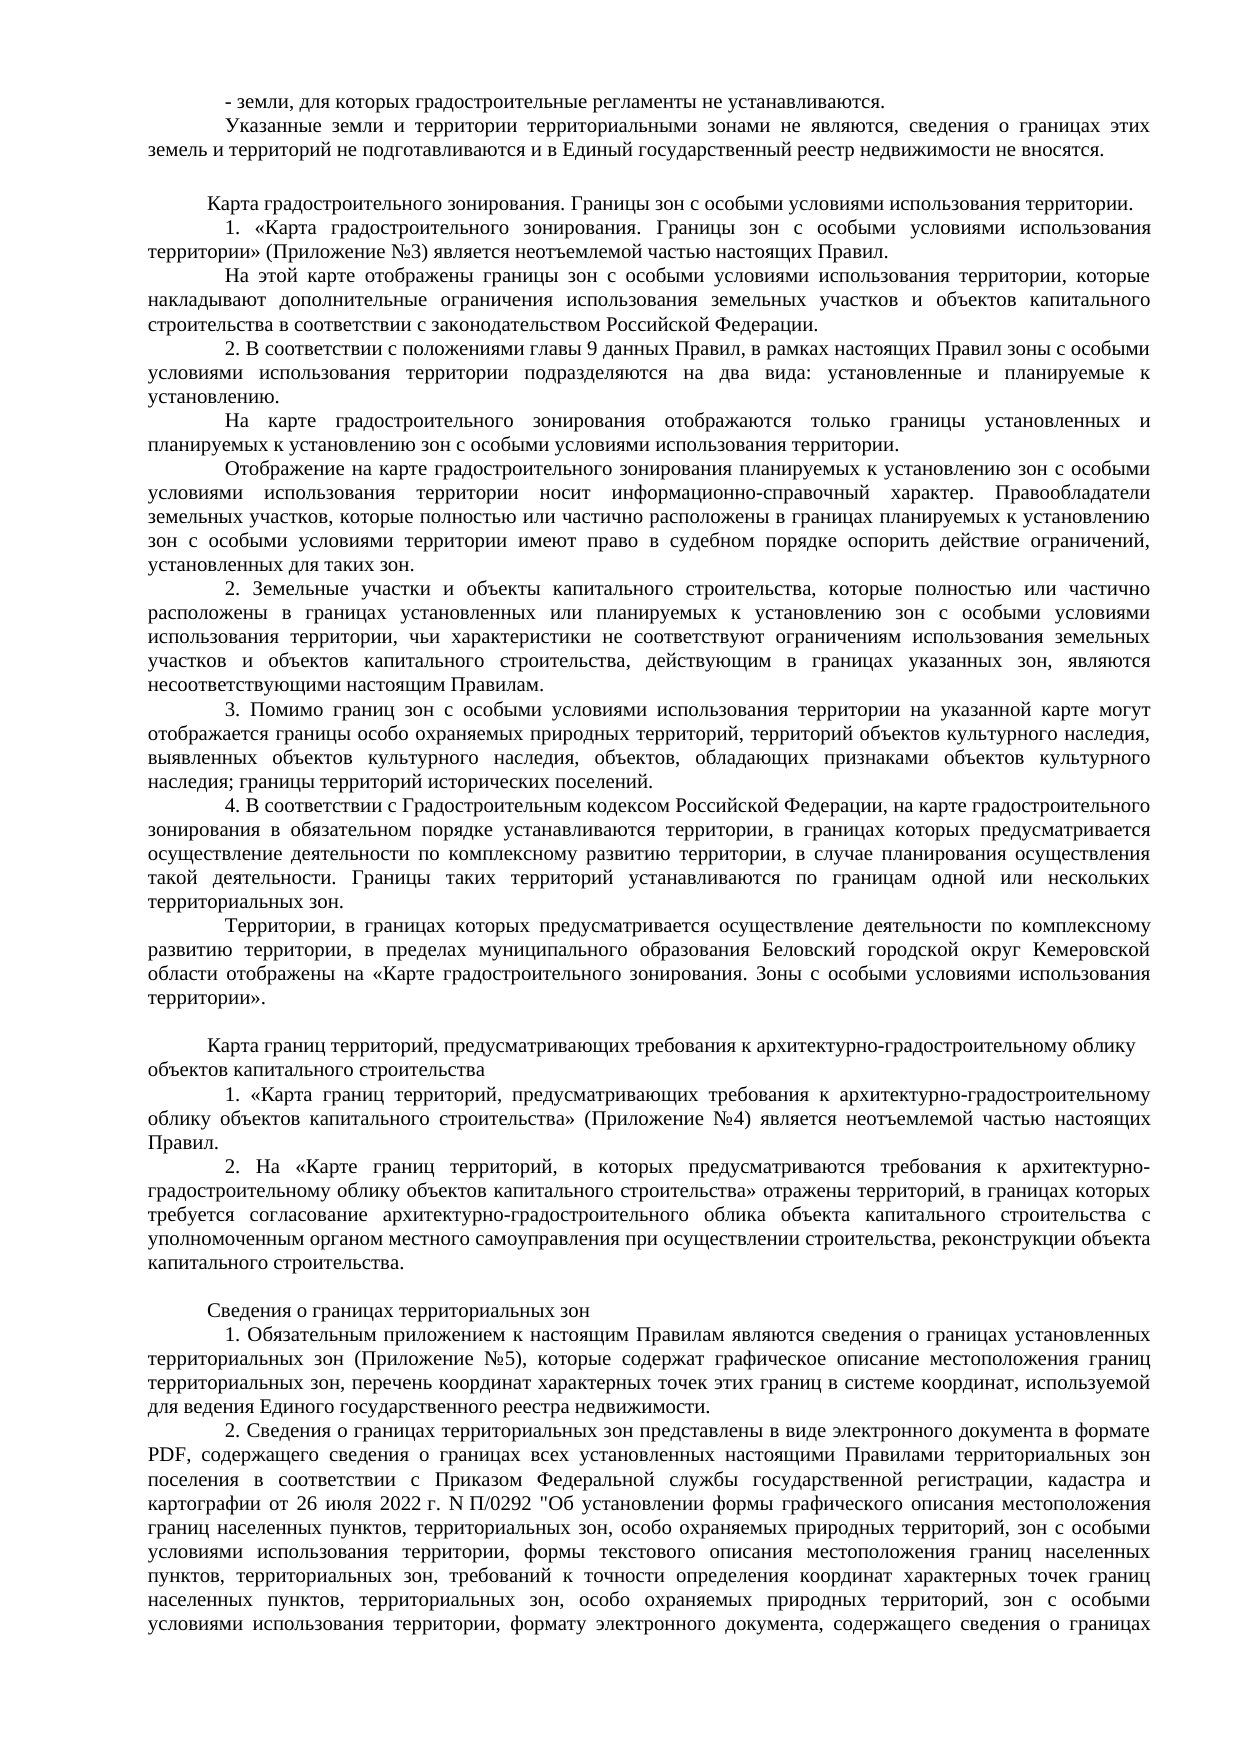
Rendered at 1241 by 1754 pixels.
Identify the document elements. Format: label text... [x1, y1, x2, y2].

text Карта границ территорий, предусматривающих требования к архитектурно-градостроительному облику объектов капитального строительства [148, 1033, 1181, 1081]
text Сведения о границах территориальных зон [148, 1298, 1196, 1322]
text 2. В соответствии с положениями главы 9 данных Правил, в рамках настоящих Правил зоны с особыми условиями использования территории подразделяются на два вида: установленные и планируемые к установлению. [148, 336, 1152, 408]
text 4. В соответствии с Градостроительным кодексом Российской Федерации, на карте градостроительного зонирования в обязательном порядке устанавливаются территории, в границах которых предусматривается осуществление деятельности по комплексному развитию территории, в случае планирования осуществления такой деятельности. Границы таких территорий устанавливаются по границам одной или нескольких территориальных зон. [148, 793, 1152, 913]
text Территории, в границах которых предусматривается осуществление деятельности по комплексному развитию территории, в пределах муниципального образования Беловский городской округ Кемеровской области отображены на «Карте градостроительного зонирования. Зоны с особыми условиями использования территории». [148, 913, 1152, 1009]
text 2. Земельные участки и объекты капитального строительства, которые полностью или частично расположены в границах установленных или планируемых к установлению зон с особыми условиями использования территории, чьи характеристики не соответствуют ограничениям использования земельных участков и объектов капитального строительства, действующим в границах указанных зон, являются несоответствующими настоящим Правилам. [148, 576, 1152, 696]
text Карта градостроительного зонирования. Границы зон с особыми условиями использования территории. [148, 191, 1181, 215]
text На этой карте отображены границы зон с особыми условиями использования территории, которые накладывают дополнительные ограничения использования земельных участков и объектов капитального строительства в соответствии с законодательством Российской Федерации. [148, 263, 1152, 336]
text - земли, для которых градостроительные регламенты не устанавливаются. [148, 89, 1152, 113]
text Отображение на карте градостроительного зонирования планируемых к установлению зон с особыми условиями использования территории носит информационно-справочный характер. Правообладатели земельных участков, которые полностью или частично расположены в границах планируемых к установлению зон с особыми условиями территории имеют право в судебном порядке оспорить действие ограничений, установленных для таких зон. [148, 456, 1152, 576]
text 2. На «Карте границ территорий, в которых предусматриваются требования к архитектурно-градостроительному облику объектов капитального строительства» отражены территорий, в границах которых требуется согласование архитектурно-градостроительного облика объекта капитального строительства с уполномоченным органом местного самоуправления при осуществлении строительства, реконструкции объекта капитального строительства. [148, 1154, 1152, 1274]
text На карте градостроительного зонирования отображаются только границы установленных и планируемых к установлению зон с особыми условиями использования территории. [148, 408, 1152, 456]
text 1. «Карта градостроительного зонирования. Границы зон с особыми условиями использования территории» (Приложение №3) является неотъемлемой частью настоящих Правил. [148, 215, 1152, 263]
text 1. «Карта границ территорий, предусматривающих требования к архитектурно-градостроительному облику объектов капитального строительства» (Приложение №4) является неотъемлемой частью настоящих Правил. [148, 1081, 1152, 1154]
text 1. Обязательным приложением к настоящим Правилам являются сведения о границах установленных территориальных зон (Приложение №5), которые содержат графическое описание местоположения границ территориальных зон, перечень координат характерных точек этих границ в системе координат, используемой для ведения Единого государственного реестра недвижимости. [148, 1322, 1152, 1418]
text 3. Помимо границ зон с особыми условиями использования территории на указанной карте могут отображается границы особо охраняемых природных территорий, территорий объектов культурного наследия, выявленных объектов культурного наследия, объектов, обладающих признаками объектов культурного наследия; границы территорий исторических поселений. [148, 696, 1152, 793]
text Указанные земли и территории территориальными зонами не являются, сведения о границах этих земель и территорий не подготавливаются и в Единый государственный реестр недвижимости не вносятся. [148, 113, 1152, 161]
